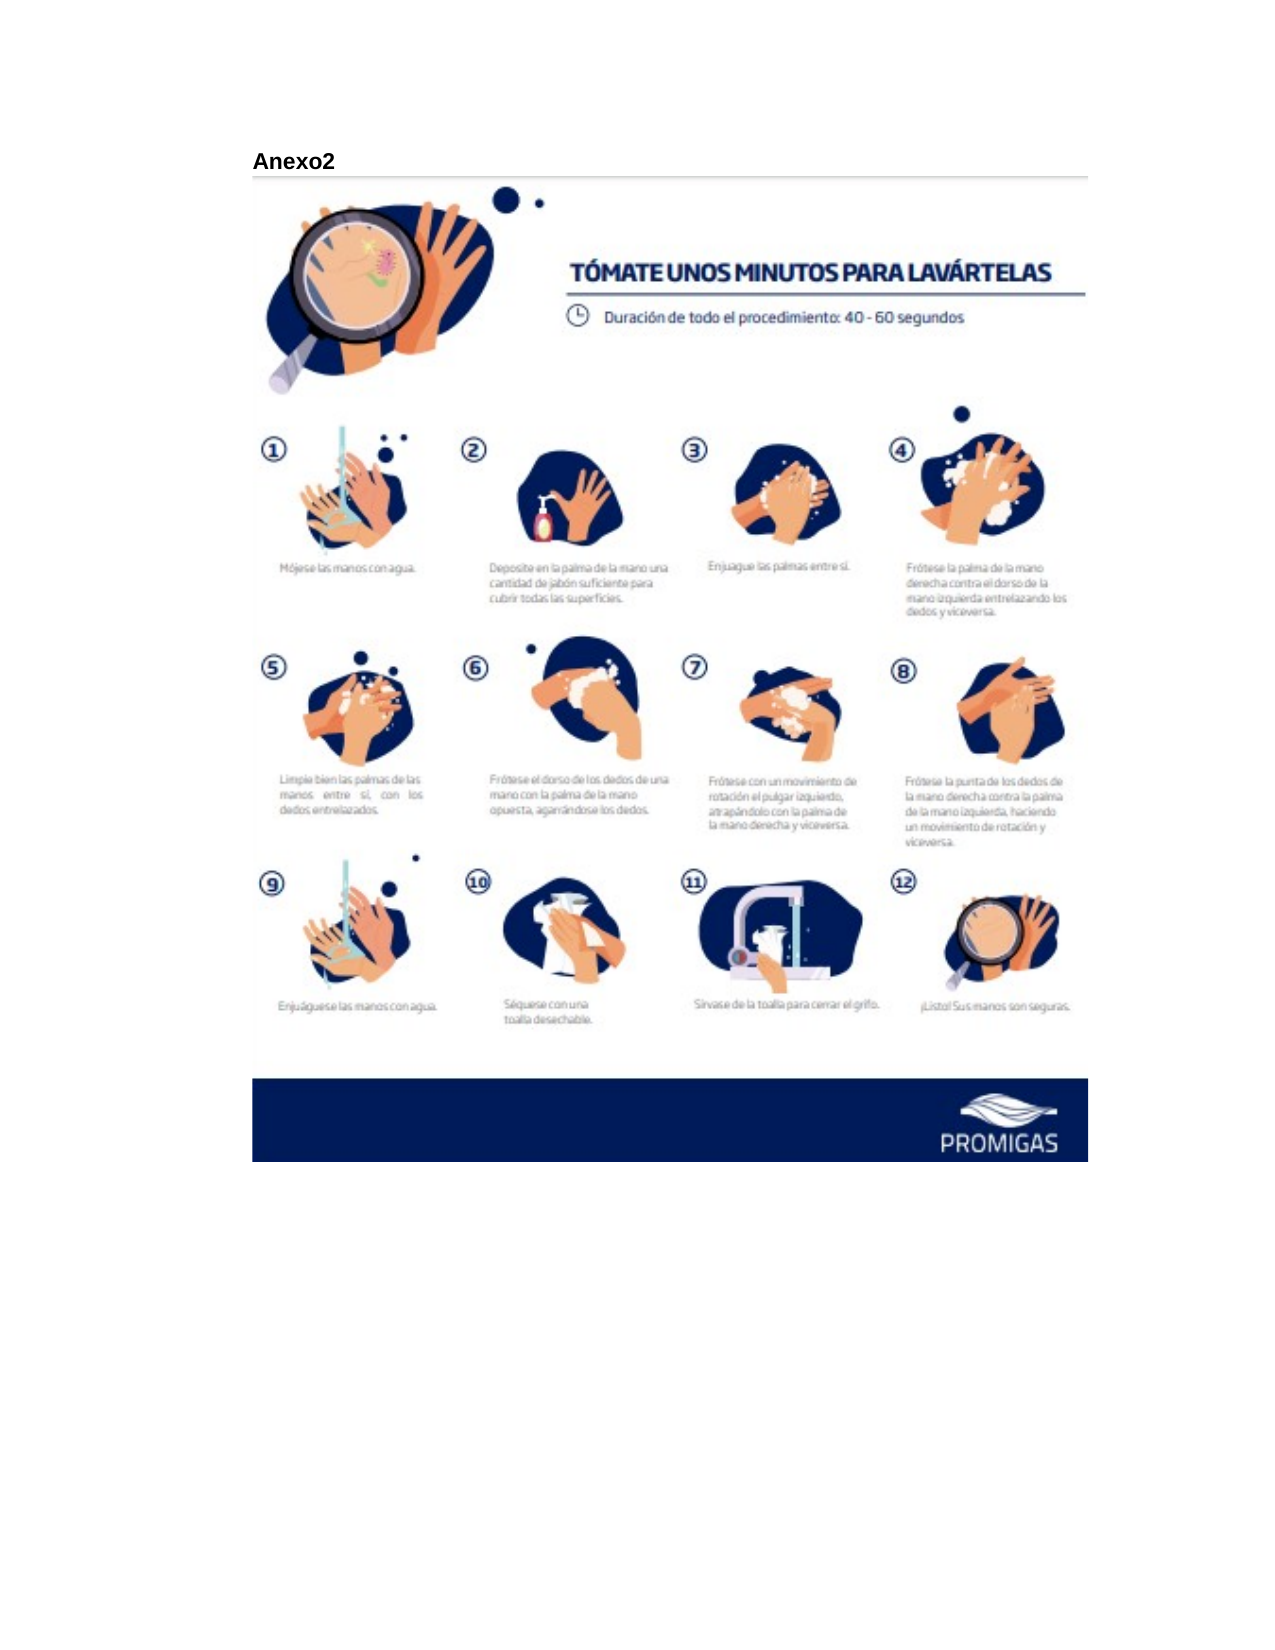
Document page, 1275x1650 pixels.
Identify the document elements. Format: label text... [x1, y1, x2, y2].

picture [252, 176, 1089, 1162]
